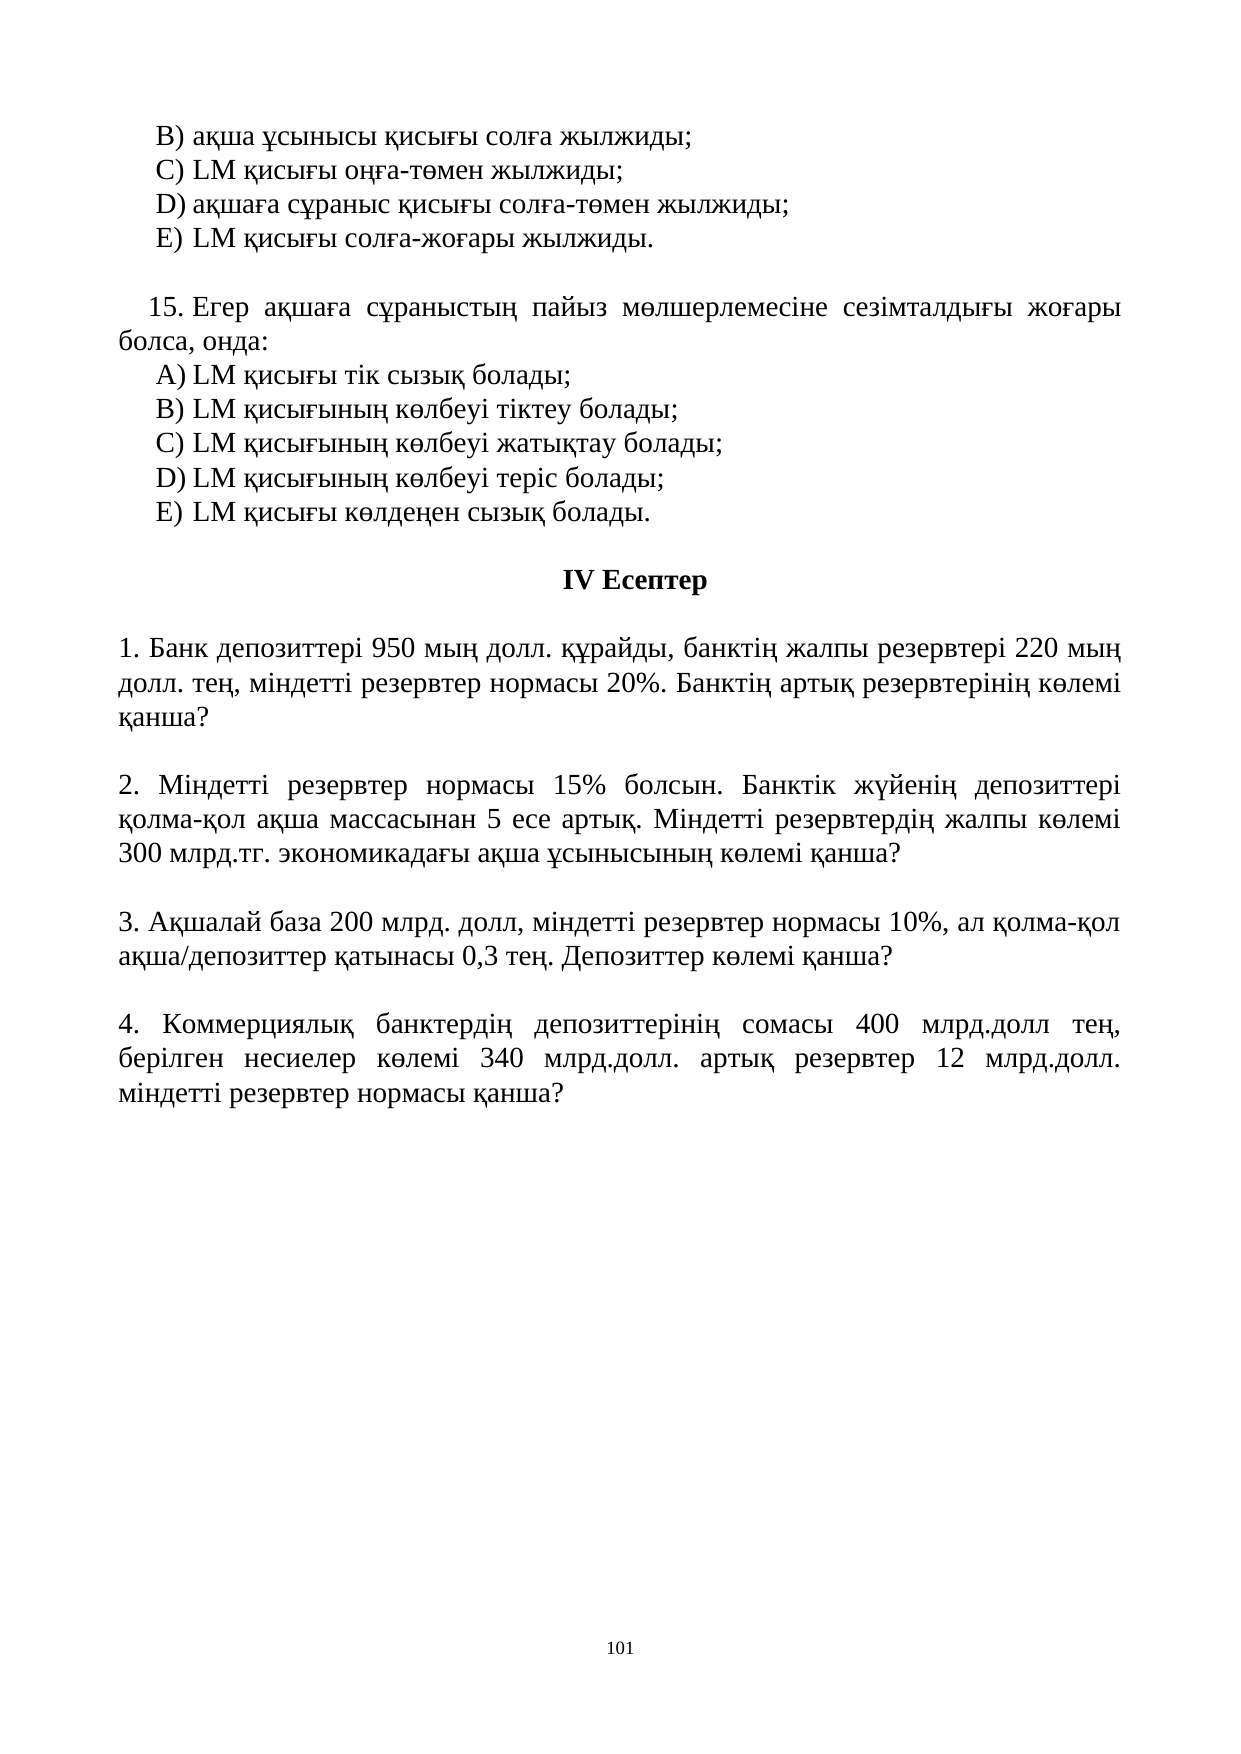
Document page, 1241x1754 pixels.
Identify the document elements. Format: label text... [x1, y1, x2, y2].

list LM қисығының көлбеуі тіктеу болады; [155, 391, 1122, 425]
text 2. Міндетті резервтер нормасы 15% болсын. Банктік жүйенің депозиттері қолма-қол ақша массасынан 5 есе артық. Міндетті резервтердің жалпы көлемі 300 млрд.тг. экономикадағы ақша ұсынысының көлемі қанша? [118, 767, 1122, 869]
list LM қисығының көлбеуі теріс болады; [155, 460, 1122, 493]
text IV Есептер [118, 562, 1122, 596]
list LM қисығы оңға-төмен жылжиды; [155, 152, 1122, 186]
text 4. Коммерциялық банктердің депозиттерінің сомасы 400 млрд.долл тең, берілген несиелер көлемі 340 млрд.долл. артық резервтер 12 млрд.долл. міндетті резервтер нормасы қанша? [118, 1006, 1122, 1108]
list ақшаға сұраныс қисығы солға-төмен жылжиды; [155, 186, 1122, 220]
list LM қисығы солға-жоғары жылжиды. [155, 221, 1122, 254]
text 1. Банк депозиттері 950 мың долл. құрайды, банктің жалпы резервтері 220 мың долл. тең, міндетті резервтер нормасы 20%. Банктің артық резервтерінің көлемі қанша? [118, 631, 1122, 732]
list Егер ақшаға сұраныстың пайыз мөлшерлемесіне сезімталдығы жоғары болса, онда: [118, 289, 1122, 357]
list LM қисығының көлбеуі жатықтау болады; [155, 426, 1122, 459]
list ақша ұсынысы қисығы солға жылжиды; [155, 118, 1122, 152]
list LM қисығы тік сызық болады; [155, 357, 1122, 391]
text 3. Ақшалай база 200 млрд. долл, міндетті резервтер нормасы 10%, ал қолма-қол ақша/депозиттер қатынасы 0,3 тең. Депозиттер көлемі қанша? [118, 904, 1122, 972]
list LM қисығы көлдеңен сызық болады. [155, 494, 1122, 527]
